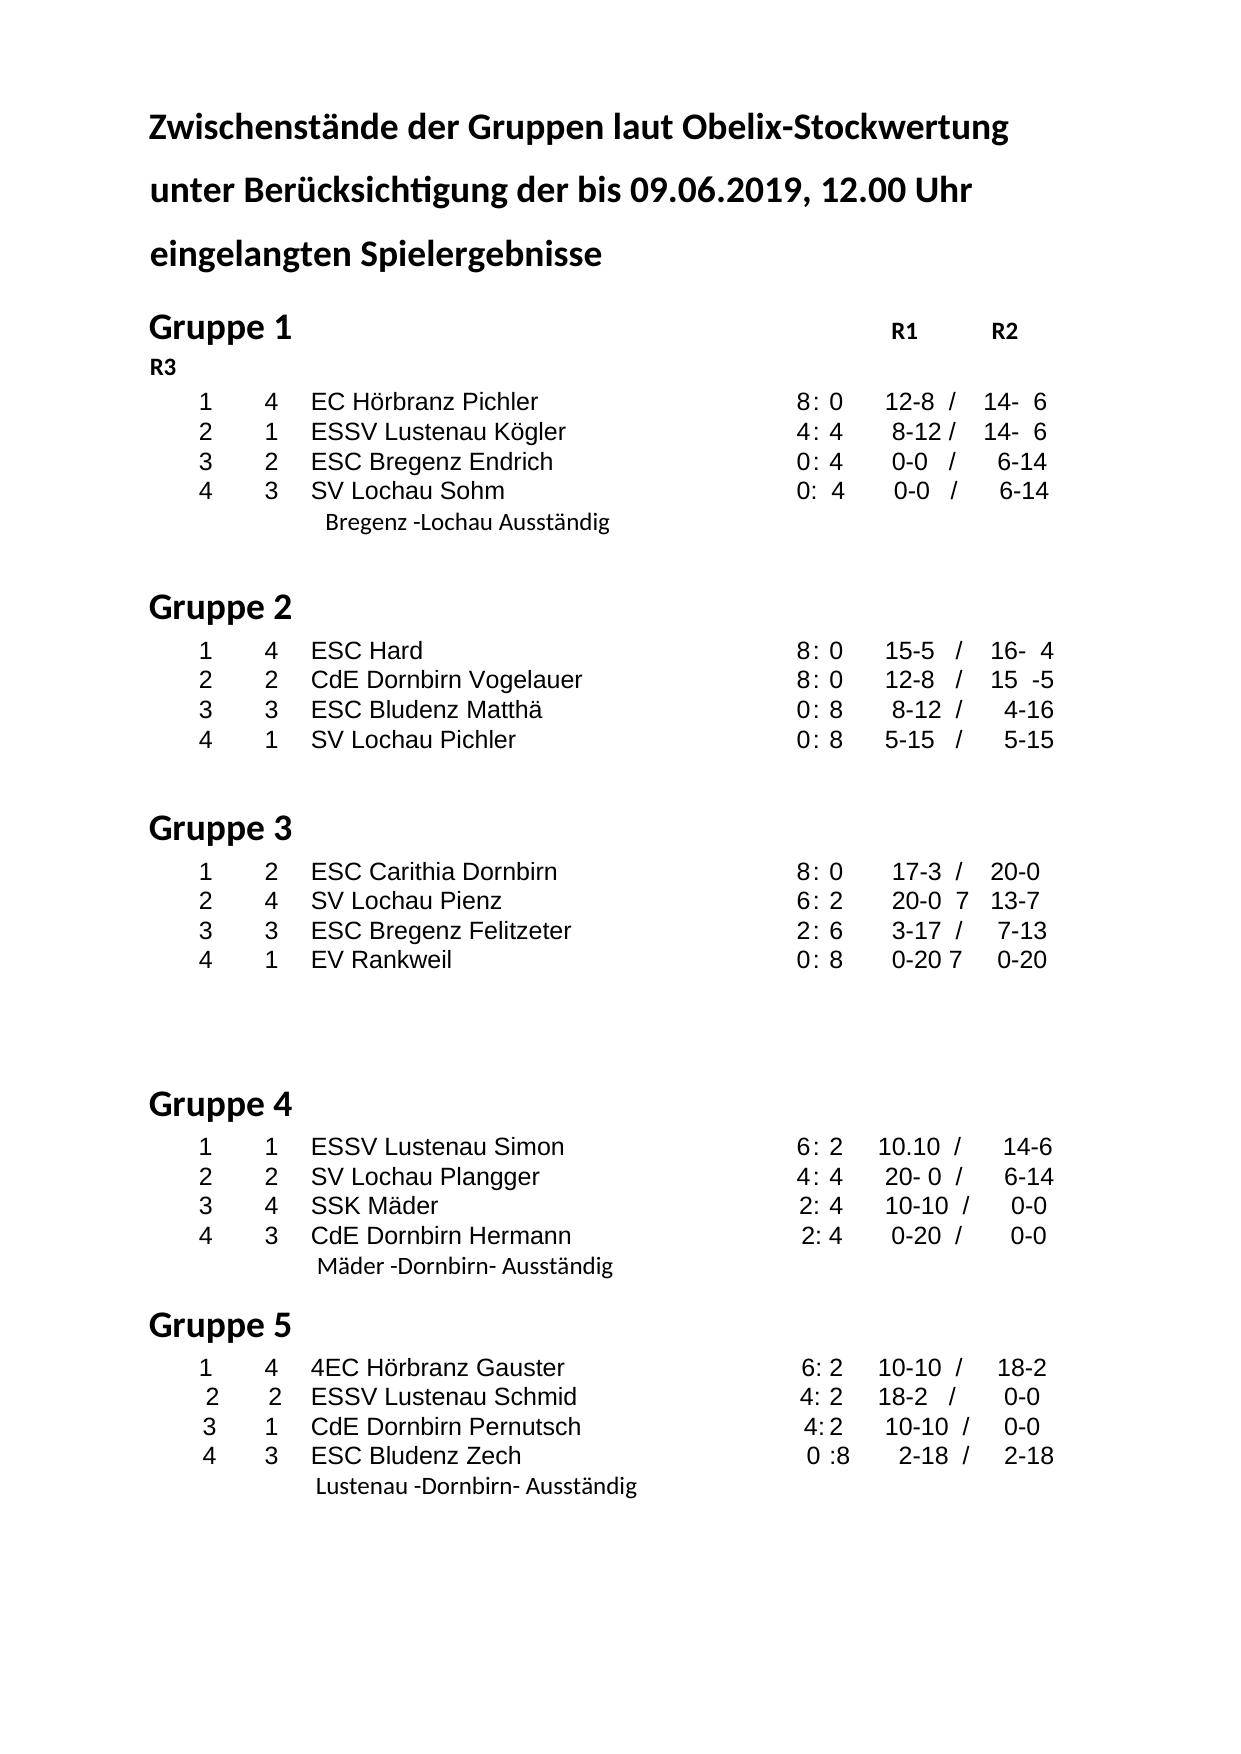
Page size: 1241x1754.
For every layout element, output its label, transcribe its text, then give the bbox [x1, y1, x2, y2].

text Gruppe 1 R1 R2 R3 [148, 303, 1090, 382]
text 2 2 ESSV Lustenau Schmid 4 : 2 18-2 / 0-0 [150, 1382, 1090, 1411]
text Gruppe 5 [148, 1301, 1090, 1346]
text 3 4 SSK Mäder 2: 4 10-10 / 0-0 [150, 1191, 1090, 1220]
text 2 1 ESSV Lustenau Kögler 4 : 4 8-12 / 14- 6 [150, 417, 1090, 446]
text Mäder -Dornbirn- Ausständig [150, 1250, 1090, 1280]
text Zwischenstände der Gruppen laut Obelix-Stockwertung unter Berücksichtigung der bis 09.06.2019, 12.00 Uhr eingelangten Spielergebnisse [148, 103, 1090, 276]
text 1 4 ESC Hard 8 : 0 15-5 / 16- 4 [150, 636, 1090, 664]
text 4 1 EV Rankweil 0 : 8 0-20 7 0-20 [150, 946, 1090, 974]
text 2 4 SV Lochau Pienz 6 : 2 20-0 7 13-7 [150, 886, 1090, 915]
text 4 1 SV Lochau Pichler 0 : 8 5-15 / 5-15 [150, 725, 1090, 753]
text Bregenz -Lochau Ausständig [150, 507, 1090, 537]
text 1 4 EC Hörbranz Pichler 8 : 0 12-8 / 14- 6 [150, 387, 1090, 416]
text 4 3 ESC Bludenz Zech 0 :8 2-18 / 2-18 [150, 1441, 1090, 1470]
text Gruppe 4 [148, 1079, 1090, 1125]
text 2 2 SV Lochau Plangger 4 : 4 20- 0 / 6-14 [150, 1162, 1090, 1190]
text Gruppe 3 [148, 804, 1090, 850]
text 4 3 CdE Dornbirn Hermann 2: 4 0-20 / 0-0 [150, 1221, 1090, 1250]
text 4 3 SV Lochau Sohm 0 : 4 0-0 / 6-14 [150, 476, 1090, 505]
text 3 2 ESC Bregenz Endrich 0 : 4 0-0 / 6-14 [150, 447, 1090, 475]
text 2 2 CdE Dornbirn Vogelauer 8 : 0 12-8 / 15 -5 [150, 665, 1090, 694]
text 3 3 ESC Bludenz Matthä 0 : 8 8-12 / 4-16 [150, 695, 1090, 724]
text Gruppe 2 [148, 583, 1090, 629]
text 1 2 ESC Carithia Dornbirn 8 : 0 17-3 / 20-0 [150, 856, 1090, 885]
text 3 3 ESC Bregenz Felitzeter 2 : 6 3-17 / 7-13 [150, 916, 1090, 944]
text 3 1 CdE Dornbirn Pernutsch 4 : 2 10-10 / 0-0 [150, 1411, 1090, 1440]
text 1 4 4 EC Hörbranz Gauster 6: 2 10-10 / 18-2 [150, 1353, 1090, 1382]
text Lustenau -Dornbirn- Ausständig [150, 1470, 1090, 1501]
text 1 1 ESSV Lustenau Simon 6 : 2 10.10 / 14-6 [150, 1132, 1090, 1161]
